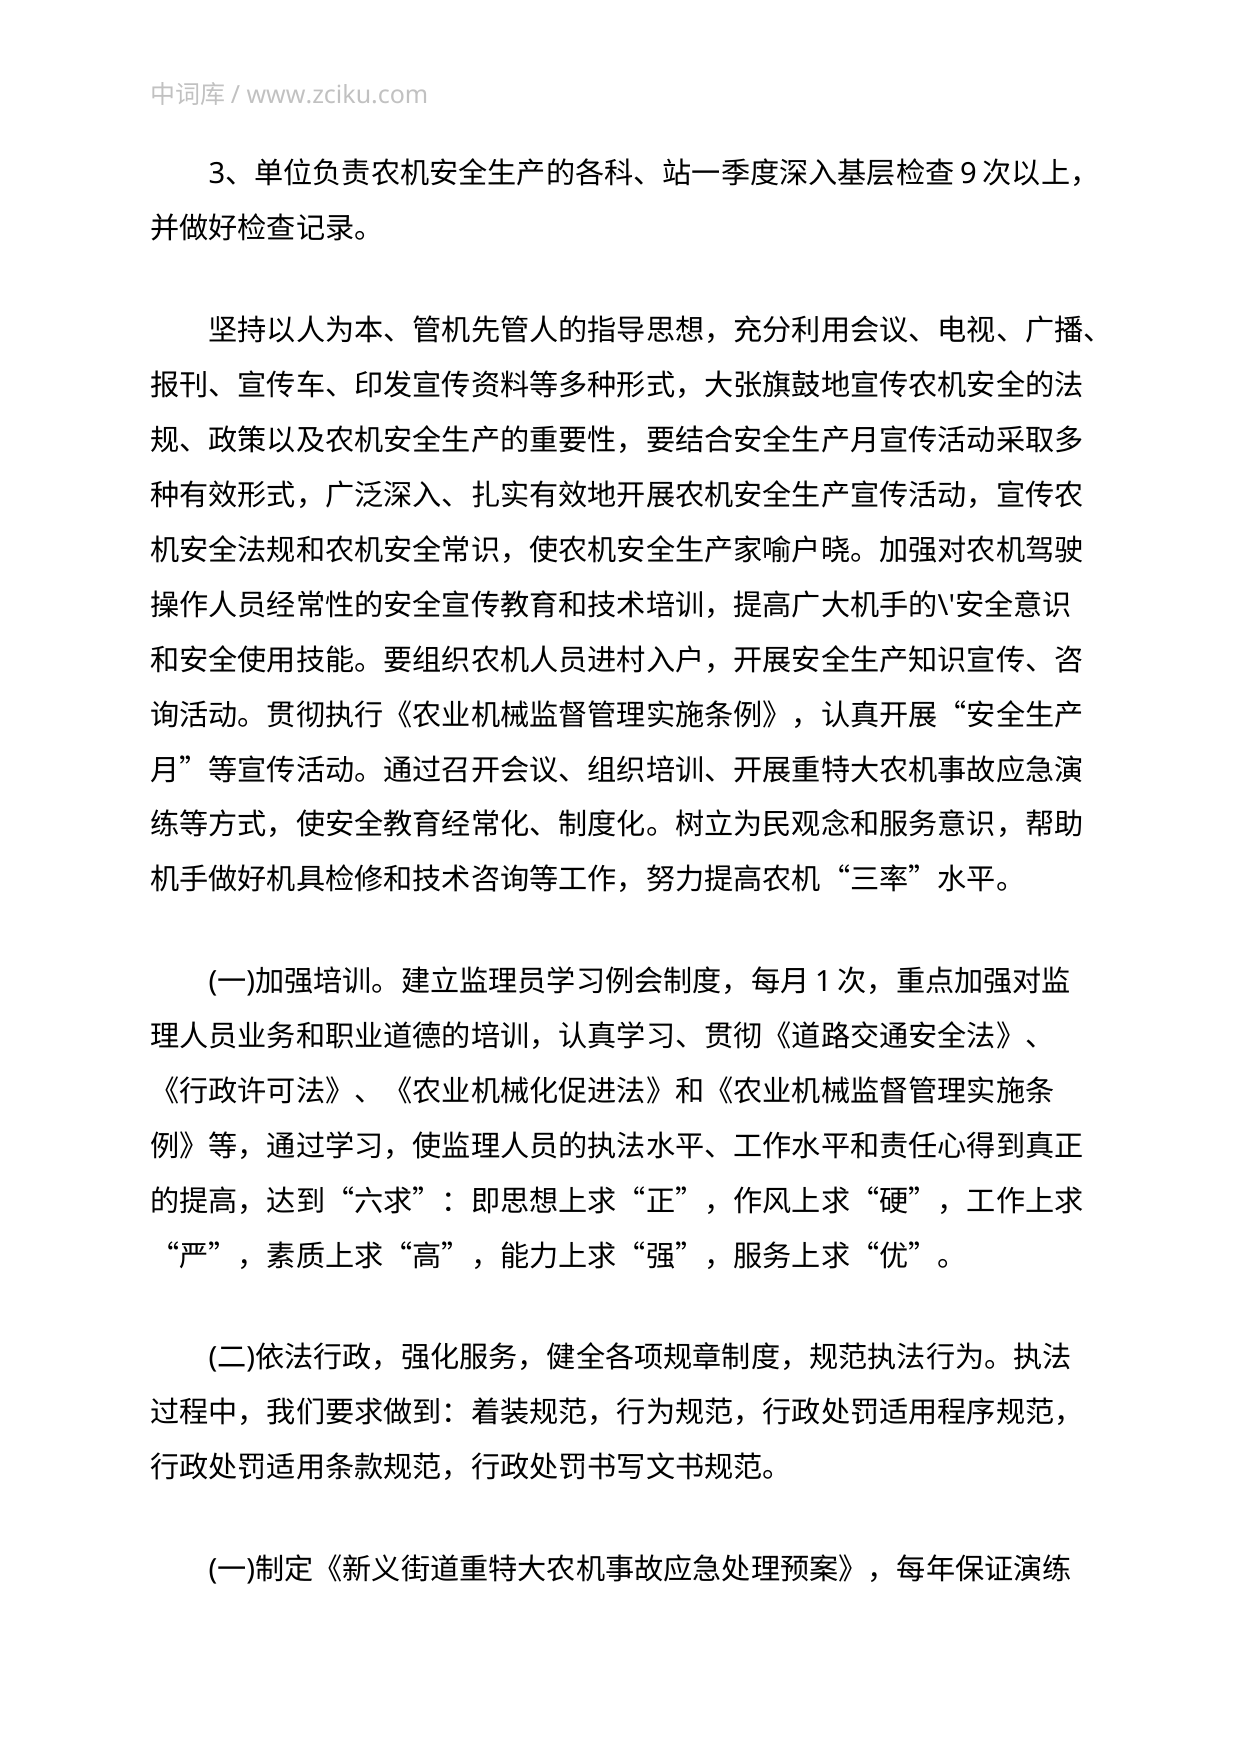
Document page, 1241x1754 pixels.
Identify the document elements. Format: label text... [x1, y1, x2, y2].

text (一)加强培训。建立监理员学习例会制度，每月1次，重点加强对监理人员业务和职业道德的培训，认真学习、贯彻《道路交通安全法》、《行政许可法》、《农业机械化促进法》和《农业机械监督管理实施条例》等，通过学习，使监理人员的执法水平、工作水平和责任心得到真正的提高，达到“六求”：即思想上求“正”，作风上求“硬”，工作上求“严”，素质上求“高”，能力上求“强”，服务上求“优”。 [150, 958, 1090, 1274]
text 坚持以人为本、管机先管人的指导思想，充分利用会议、电视、广播、报刊、宣传车、印发宣传资料等多种形式，大张旗鼓地宣传农机安全的法规、政策以及农机安全生产的重要性，要结合安全生产月宣传活动采取多种有效形式，广泛深入、扎实有效地开展农机安全生产宣传活动，宣传农机安全法规和农机安全常识，使农机安全生产家喻户晓。加强对农机驾驶操作人员经常性的安全宣传教育和技术培训，提高广大机手的\'安全意识和安全使用技能。要组织农机人员进村入户，开展安全生产知识宣传、咨询活动。贯彻执行《农业机械监督管理实施条例》，认真开展“安全生产月”等宣传活动。通过召开会议、组织培训、开展重特大农机事故应急演练等方式，使安全教育经常化、制度化。树立为民观念和服务意识，帮助机手做好机具检修和技术咨询等工作，努力提高农机“三率”水平。 [150, 307, 1090, 898]
text 3、单位负责农机安全生产的各科、站一季度深入基层检查9次以上，并做好检查记录。 [150, 150, 1090, 247]
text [150, 1546, 1090, 1588]
text (二)依法行政，强化服务，健全各项规章制度，规范执法行为。执法过程中，我们要求做到：着装规范，行为规范，行政处罚适用程序规范，行政处罚适用条款规范，行政处罚书写文书规范。 [150, 1334, 1090, 1486]
